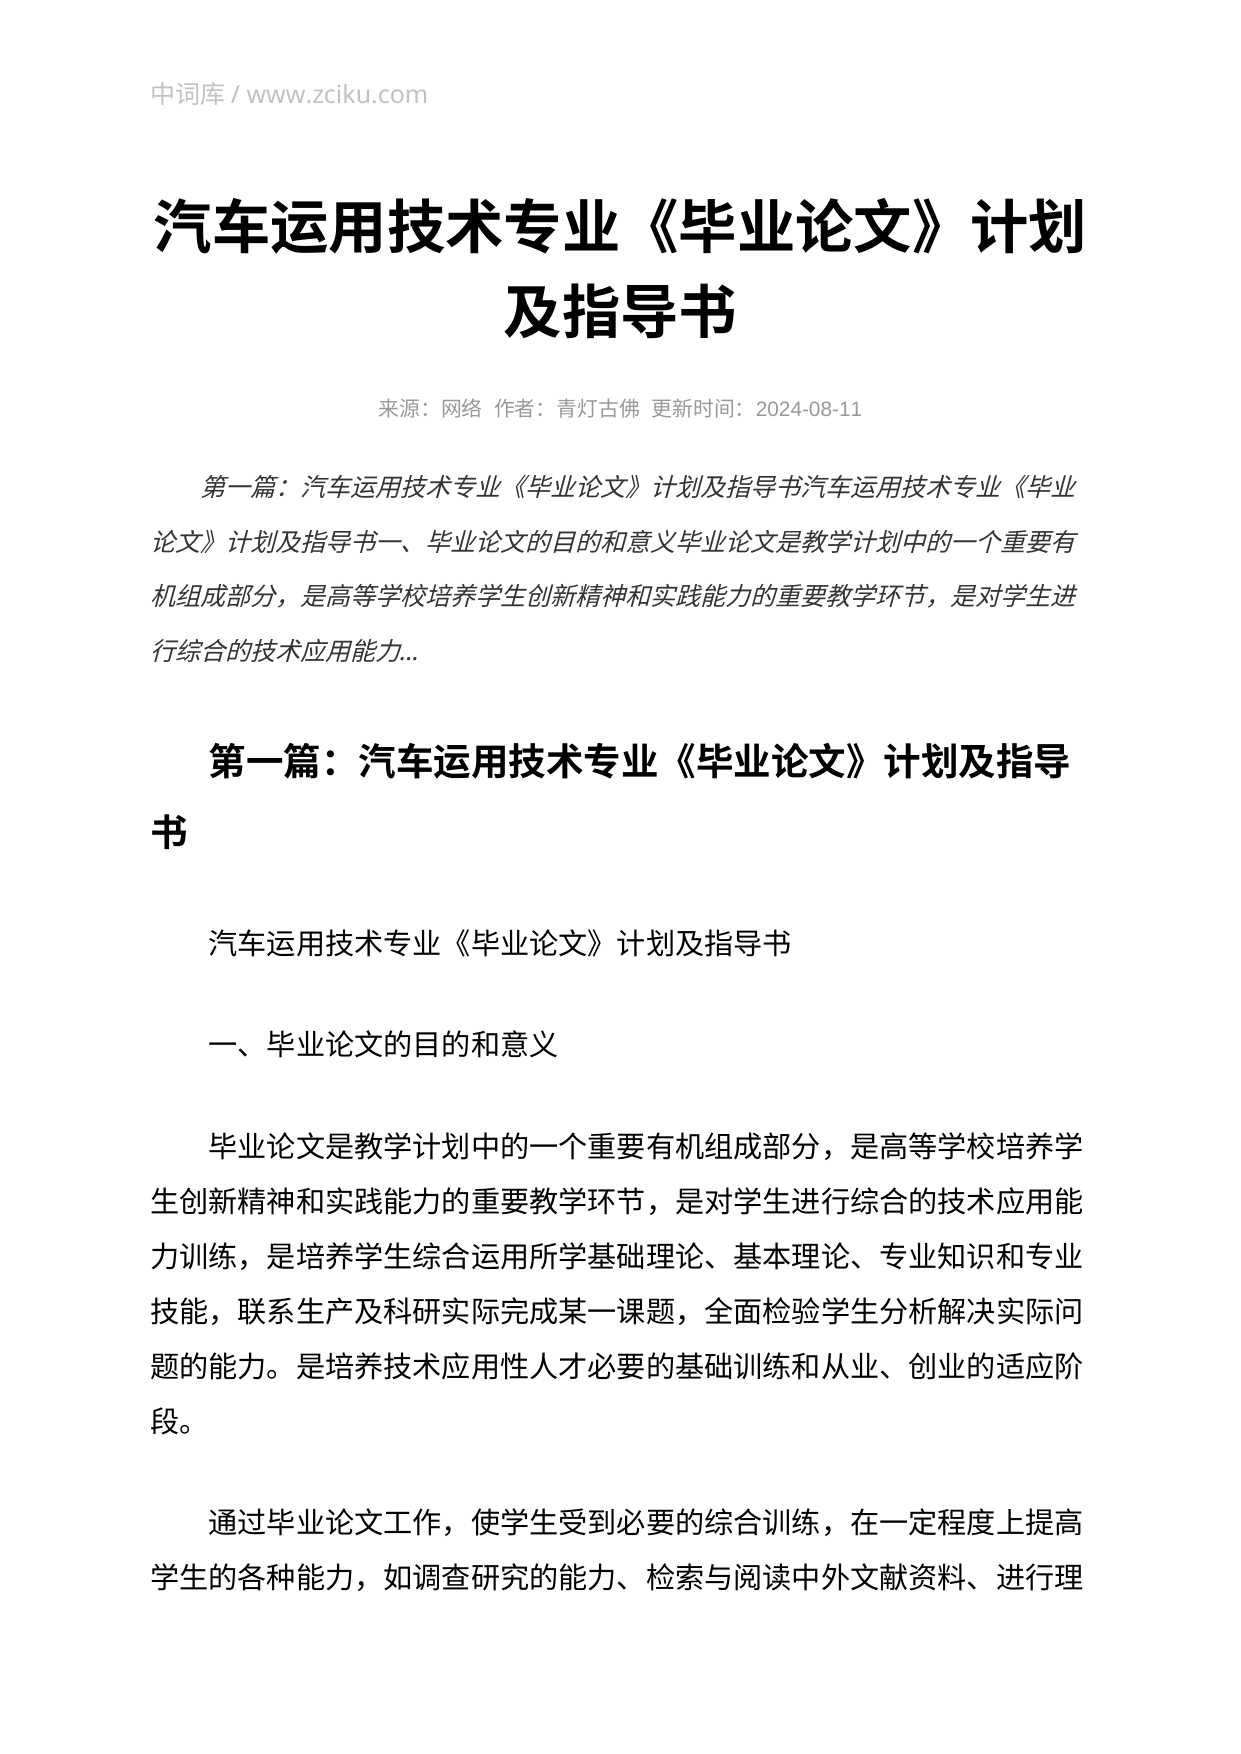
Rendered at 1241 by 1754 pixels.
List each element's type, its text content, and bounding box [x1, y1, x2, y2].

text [150, 1500, 1090, 1597]
text 第一篇：汽车运用技术专业《毕业论文》计划及指导书汽车运用技术专业《毕业论文》计划及指导书一、毕业论文的目的和意义毕业论文是教学计划中的一个重要有机组成部分，是高等学校培养学生创新精神和实践能力的重要教学环节，是对学生进行综合的技术应用能力... [150, 468, 1090, 667]
text 第一篇：汽车运用技术专业《毕业论文》计划及指导书 [150, 732, 1090, 857]
subtitle 汽车运用技术专业《毕业论文》计划及指导书 [150, 181, 1090, 350]
text 来源：网络 作者：青灯古佛 更新时间：2024-08-11 [150, 397, 1090, 421]
text 一、毕业论文的目的和意义 [150, 1022, 1090, 1064]
text 毕业论文是教学计划中的一个重要有机组成部分，是高等学校培养学生创新精神和实践能力的重要教学环节，是对学生进行综合的技术应用能力训练，是培养学生综合运用所学基础理论、基本理论、专业知识和专业技能，联系生产及科研实际完成某一课题，全面检验学生分析解决实际问题的能力。是培养技术应用性人才必要的基础训练和从业、创业的适应阶段。 [150, 1124, 1090, 1441]
text 汽车运用技术专业《毕业论文》计划及指导书 [150, 920, 1090, 962]
